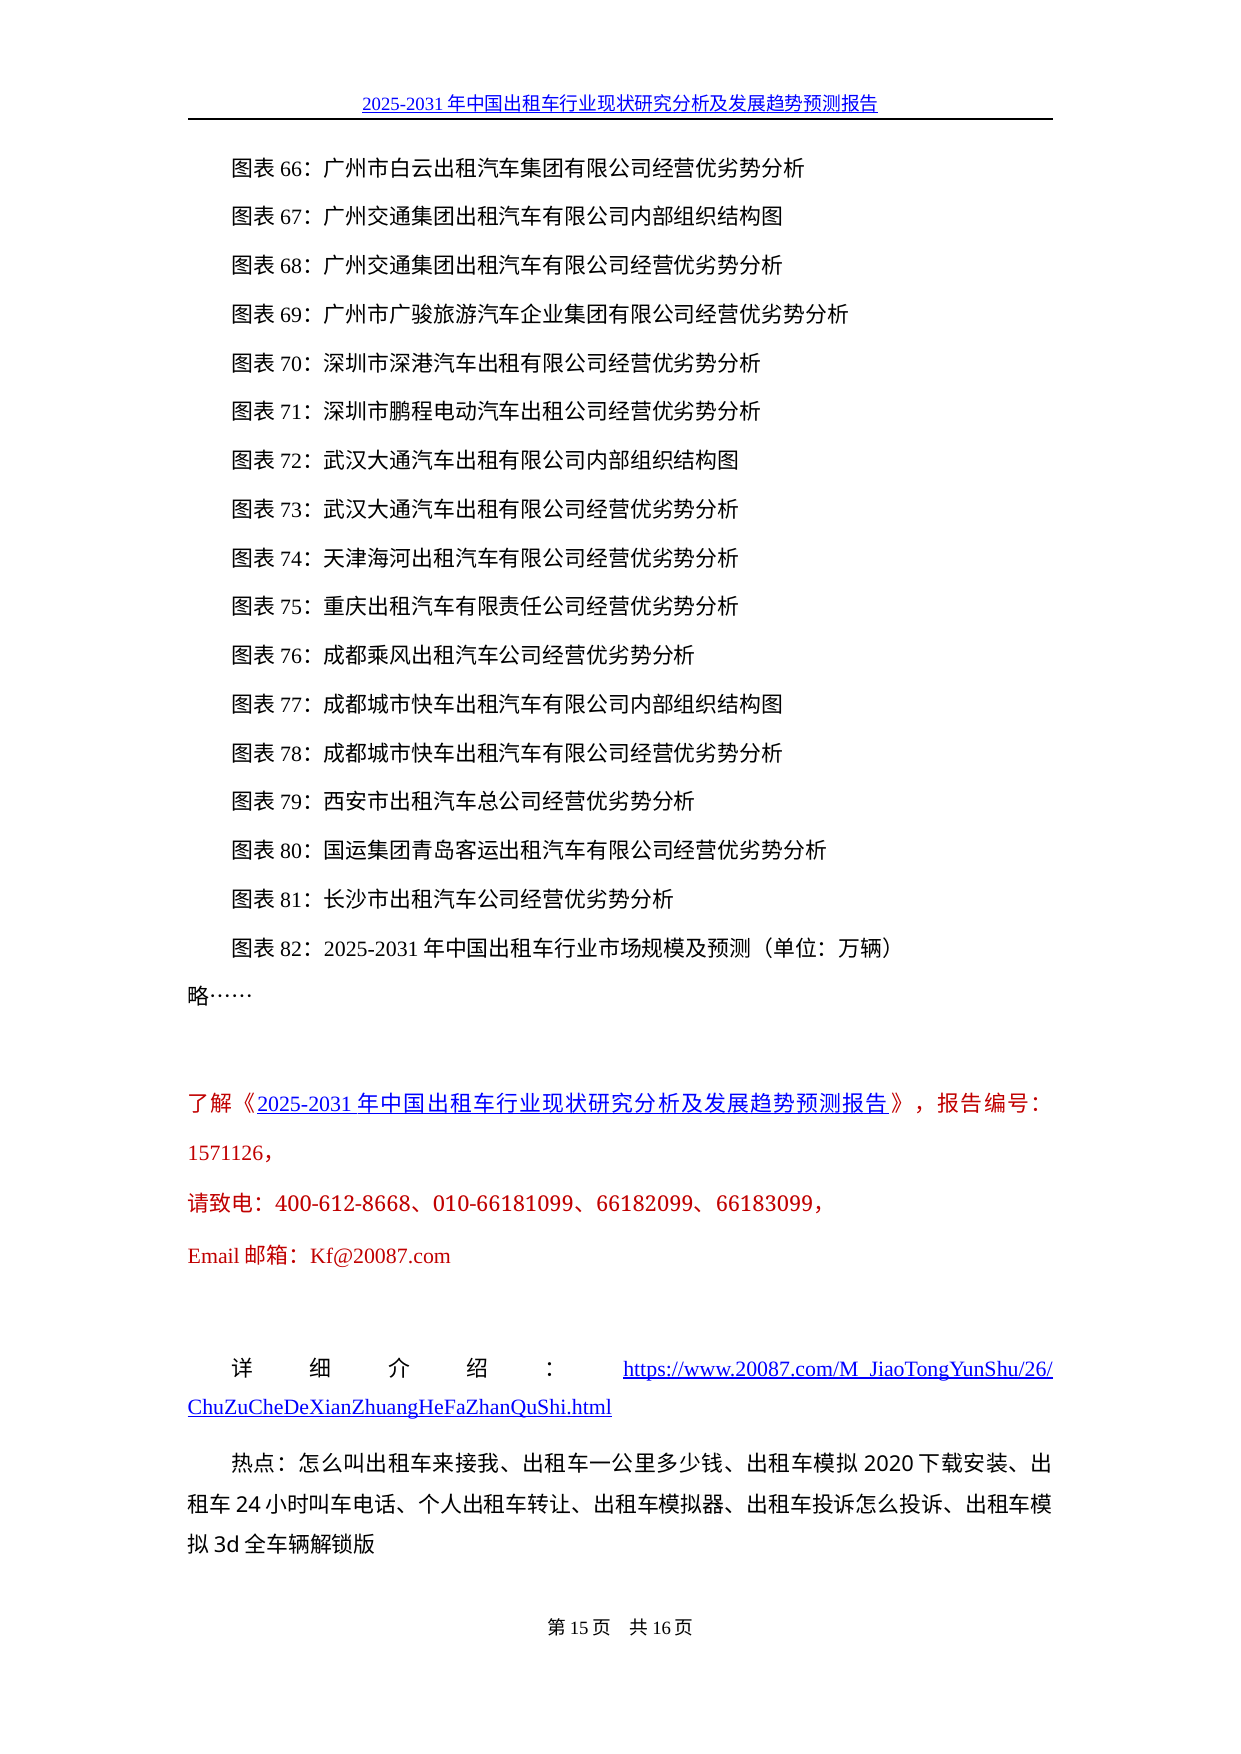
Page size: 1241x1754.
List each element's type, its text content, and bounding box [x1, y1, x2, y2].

text Email邮箱：Kf@20087.com [187, 1237, 1053, 1270]
text 热点：怎么叫出租车来接我、出租车一公里多少钱、出租车模拟2020下载安装、出租车24小时叫车电话、个人出租车转让、出租车模拟器、出租车投诉怎么投诉、出租车模拟3d全车辆解锁版 [187, 1446, 1053, 1559]
text 请致电：400-612-8668、010-66181099、66182099、66183099， [187, 1186, 1053, 1218]
text 详细介绍：https://www.20087.com/M_JiaoTongYunShu/26/ChuZuCheDeXianZhuangHeFaZhanQuShi.html [187, 1350, 1053, 1423]
text 了解《2025-2031年中国出租车行业现状研究分析及发展趋势预测报告》，报告编号：1571126， [187, 1085, 1053, 1167]
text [187, 150, 1053, 1011]
